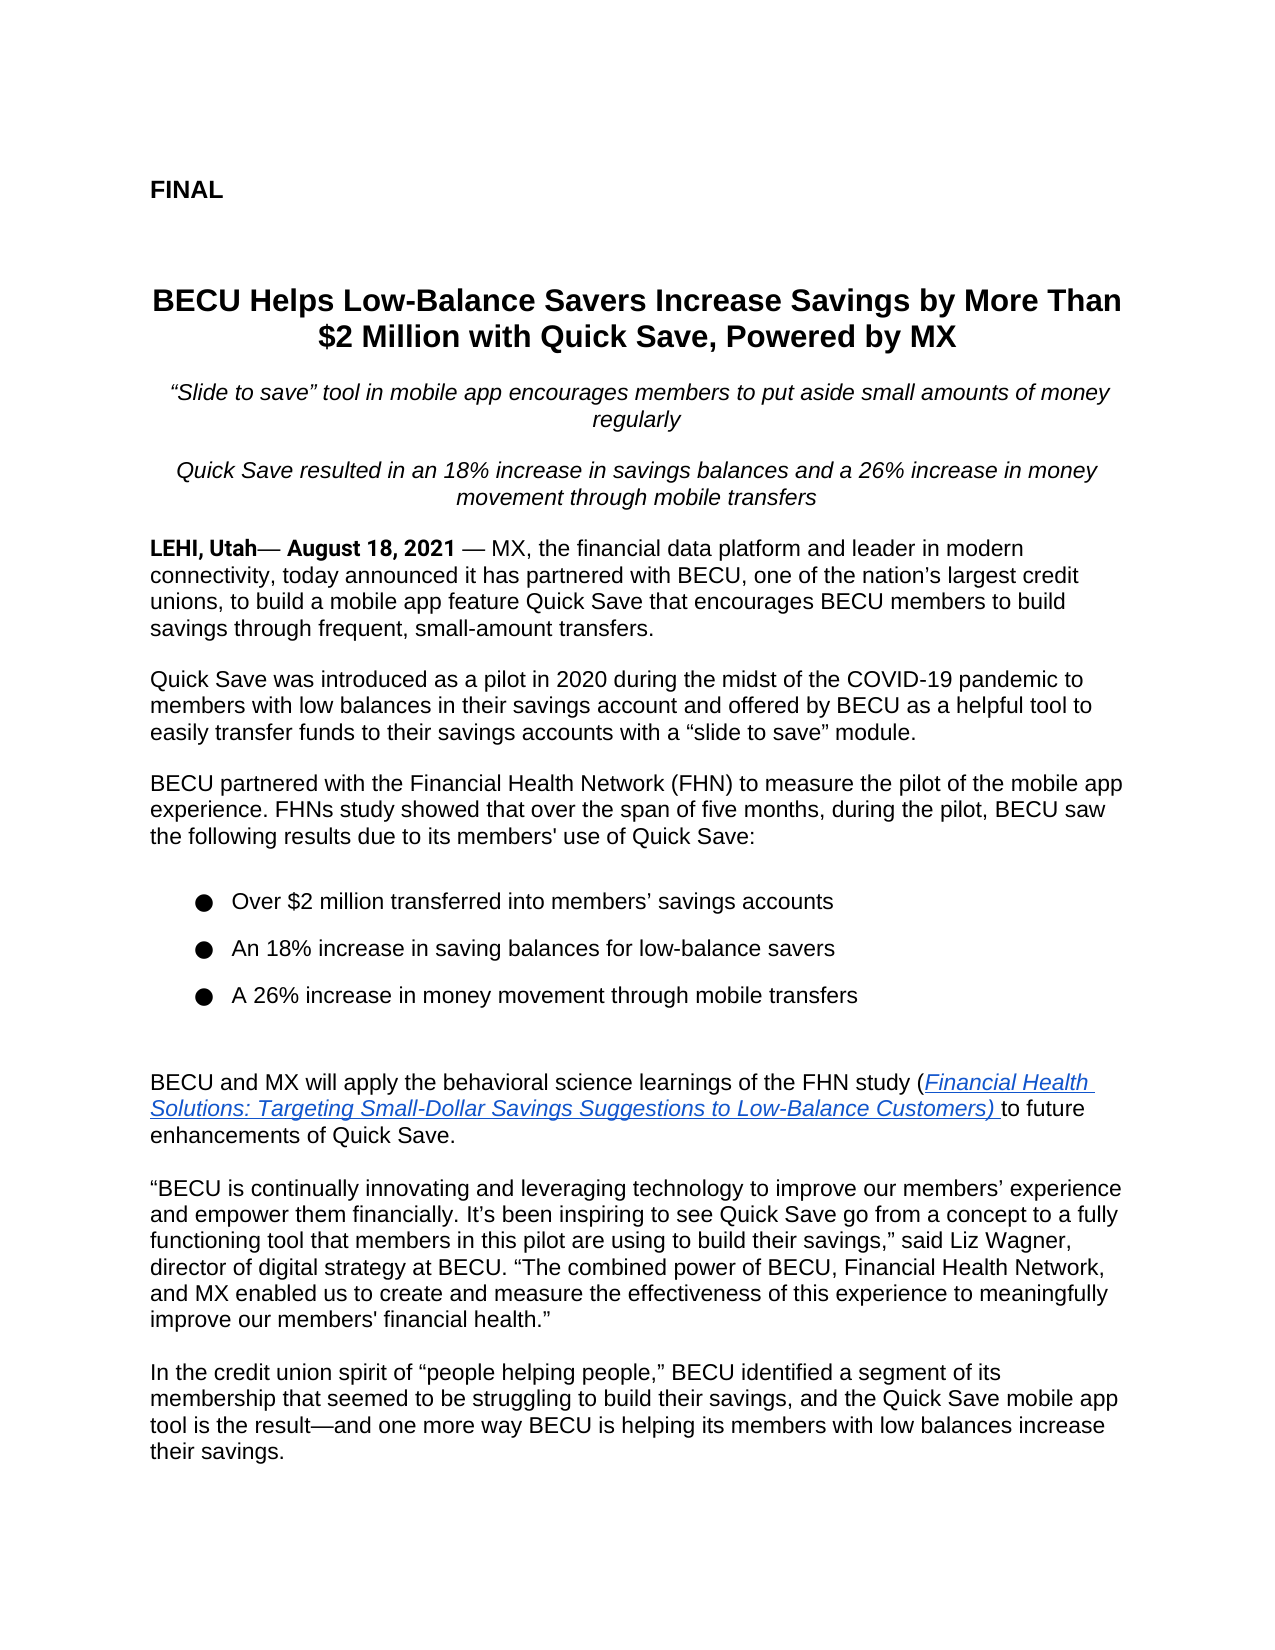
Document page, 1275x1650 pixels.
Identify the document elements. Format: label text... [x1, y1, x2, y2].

list Over $2 million transferred into members’ savings accounts [194, 875, 1125, 922]
text “BECU is continually innovating and leveraging technology to improve our members’ experience and empower them financially. It’s been inspiring to see Quick Save go from a concept to a fully functioning tool that members in this pilot are using to build their savings,” said Liz Wagner, director of digital strategy at BECU. “The combined power of BECU, Financial Health Network, and MX enabled us to create and measure the effectiveness of this experience to meaningfully improve our members' financial health.” [150, 1174, 1125, 1333]
text “Slide to save” tool in mobile app encourages members to put aside small amounts of money regularly [150, 379, 1125, 432]
text Quick Save resulted in an 18% increase in savings balances and a 26% increase in money movement through mobile transfers [150, 457, 1125, 510]
list A 26% increase in money movement through mobile transfers [194, 969, 1125, 1016]
text BECU Helps Low-Balance Savers Increase Savings by More Than $2 Million with Quick Save, Powered by MX [150, 282, 1125, 354]
text In the credit union spirit of “people helping people,” BECU identified a segment of its membership that seemed to be struggling to build their savings, and the Quick Save mobile app tool is the result—and one more way BECU is helping its members with low balances increase their savings. [150, 1359, 1125, 1464]
text Quick Save was introduced as a pilot in 2020 during the midst of the COVID-19 pandemic to members with low balances in their savings account and offered by BECU as a helpful tool to easily transfer funds to their savings accounts with a “slide to save” module. [150, 666, 1125, 745]
text FINAL [150, 175, 1125, 204]
text LEHI, Utah— August 18, 2021 — MX, the financial data platform and leader in modern connectivity, today announced it has partnered with BECU, one of the nation’s largest credit unions, to build a mobile app feature Quick Save that encourages BECU members to build savings through frequent, small-amount transfers. [150, 535, 1125, 641]
list An 18% increase in saving balances for low-balance savers [194, 922, 1125, 969]
text BECU and MX will apply the behavioral science learnings of the FHN study (Financial Health Solutions: Targeting Small-Dollar Savings Suggestions to Low-Balance Customers) to future enhancements of Quick Save. [150, 1069, 1125, 1148]
text BECU partnered with the Financial Health Network (FHN) to measure the pilot of the mobile app experience. FHNs study showed that over the span of five months, during the pilot, BECU saw the following results due to its members' use of Quick Save: [150, 770, 1125, 849]
